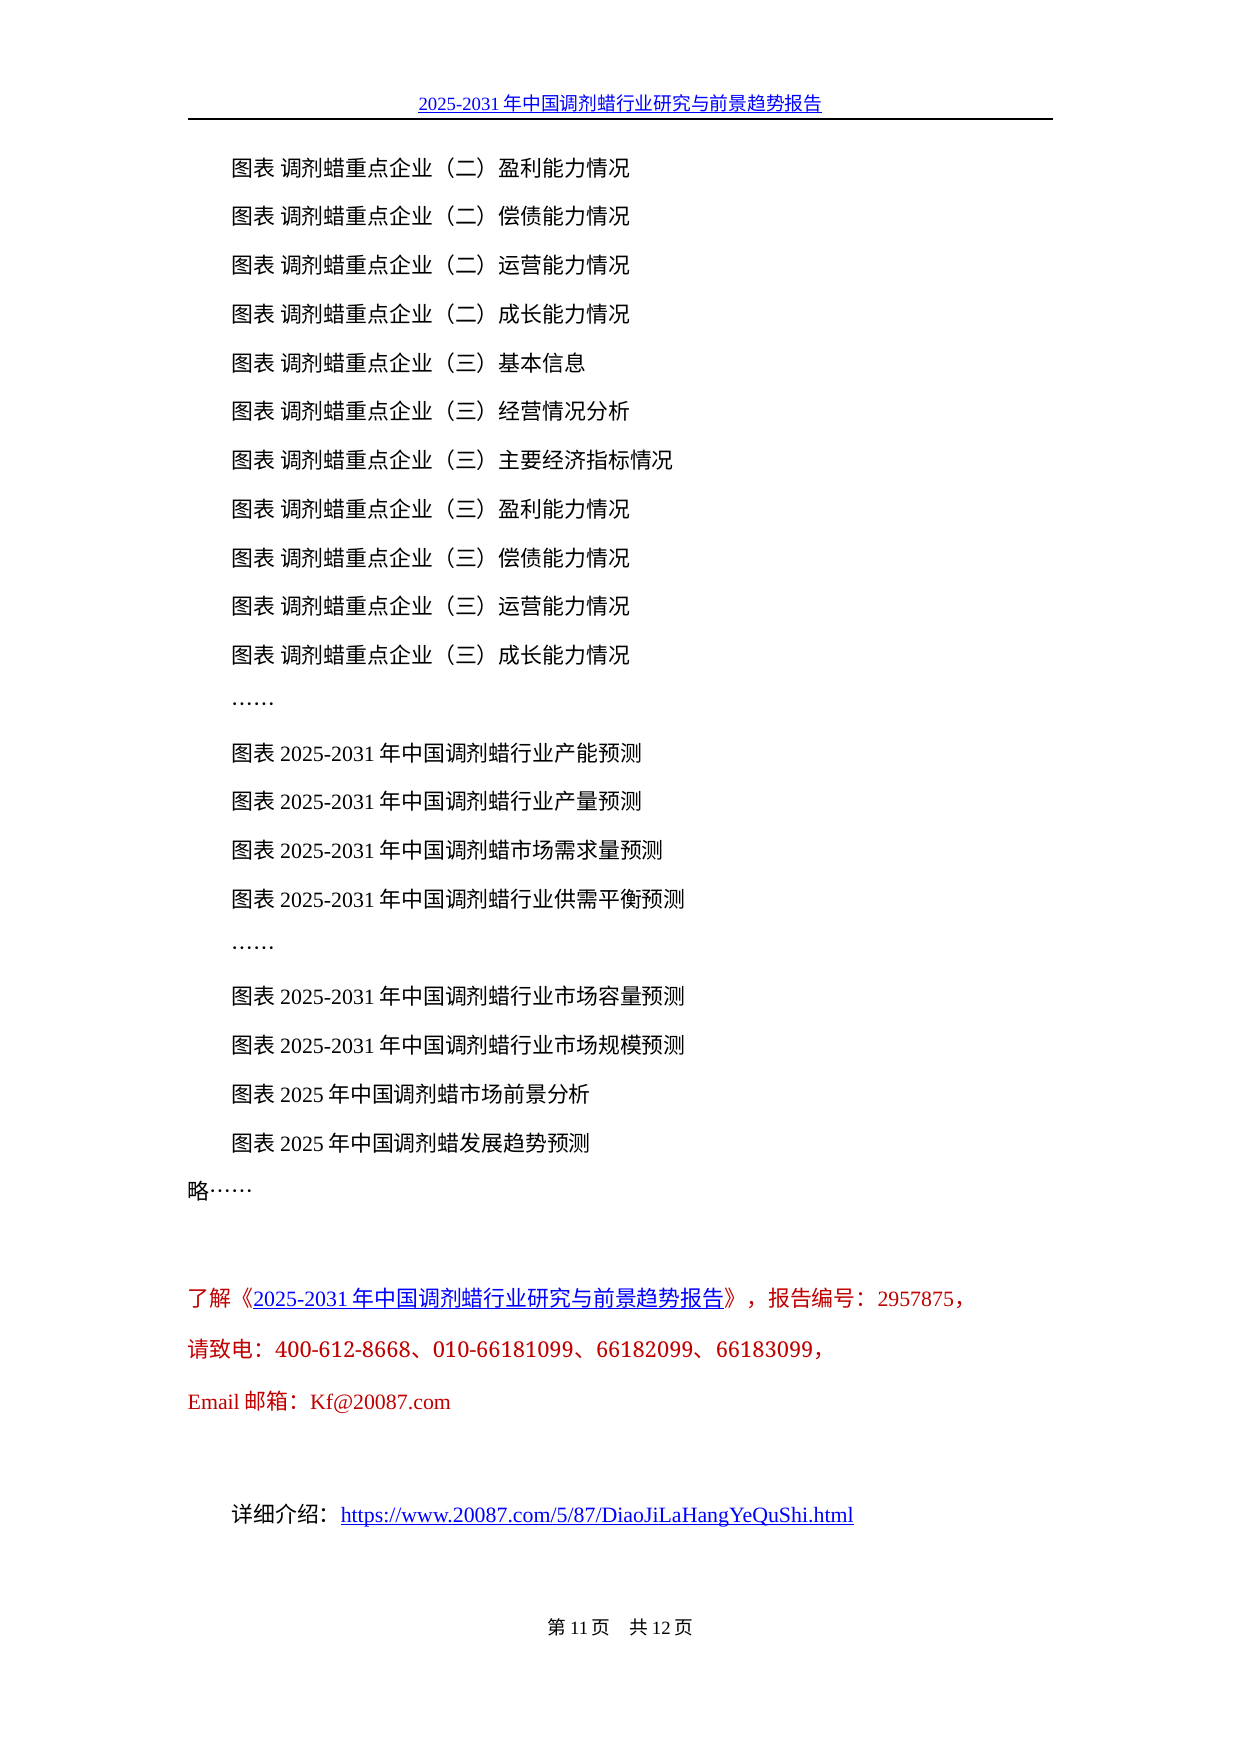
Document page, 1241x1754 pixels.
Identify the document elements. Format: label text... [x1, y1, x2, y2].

text 详细介绍：https://www.20087.com/5/87/DiaoJiLaHangYeQuShi.html [187, 1496, 1053, 1529]
text Email邮箱：Kf@20087.com [187, 1383, 1053, 1416]
text 请致电：400-612-8668、010-66181099、66182099、66183099， [187, 1332, 1053, 1364]
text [187, 150, 1053, 1206]
text 了解《2025-2031年中国调剂蜡行业研究与前景趋势报告》，报告编号：2957875， [187, 1280, 1053, 1313]
